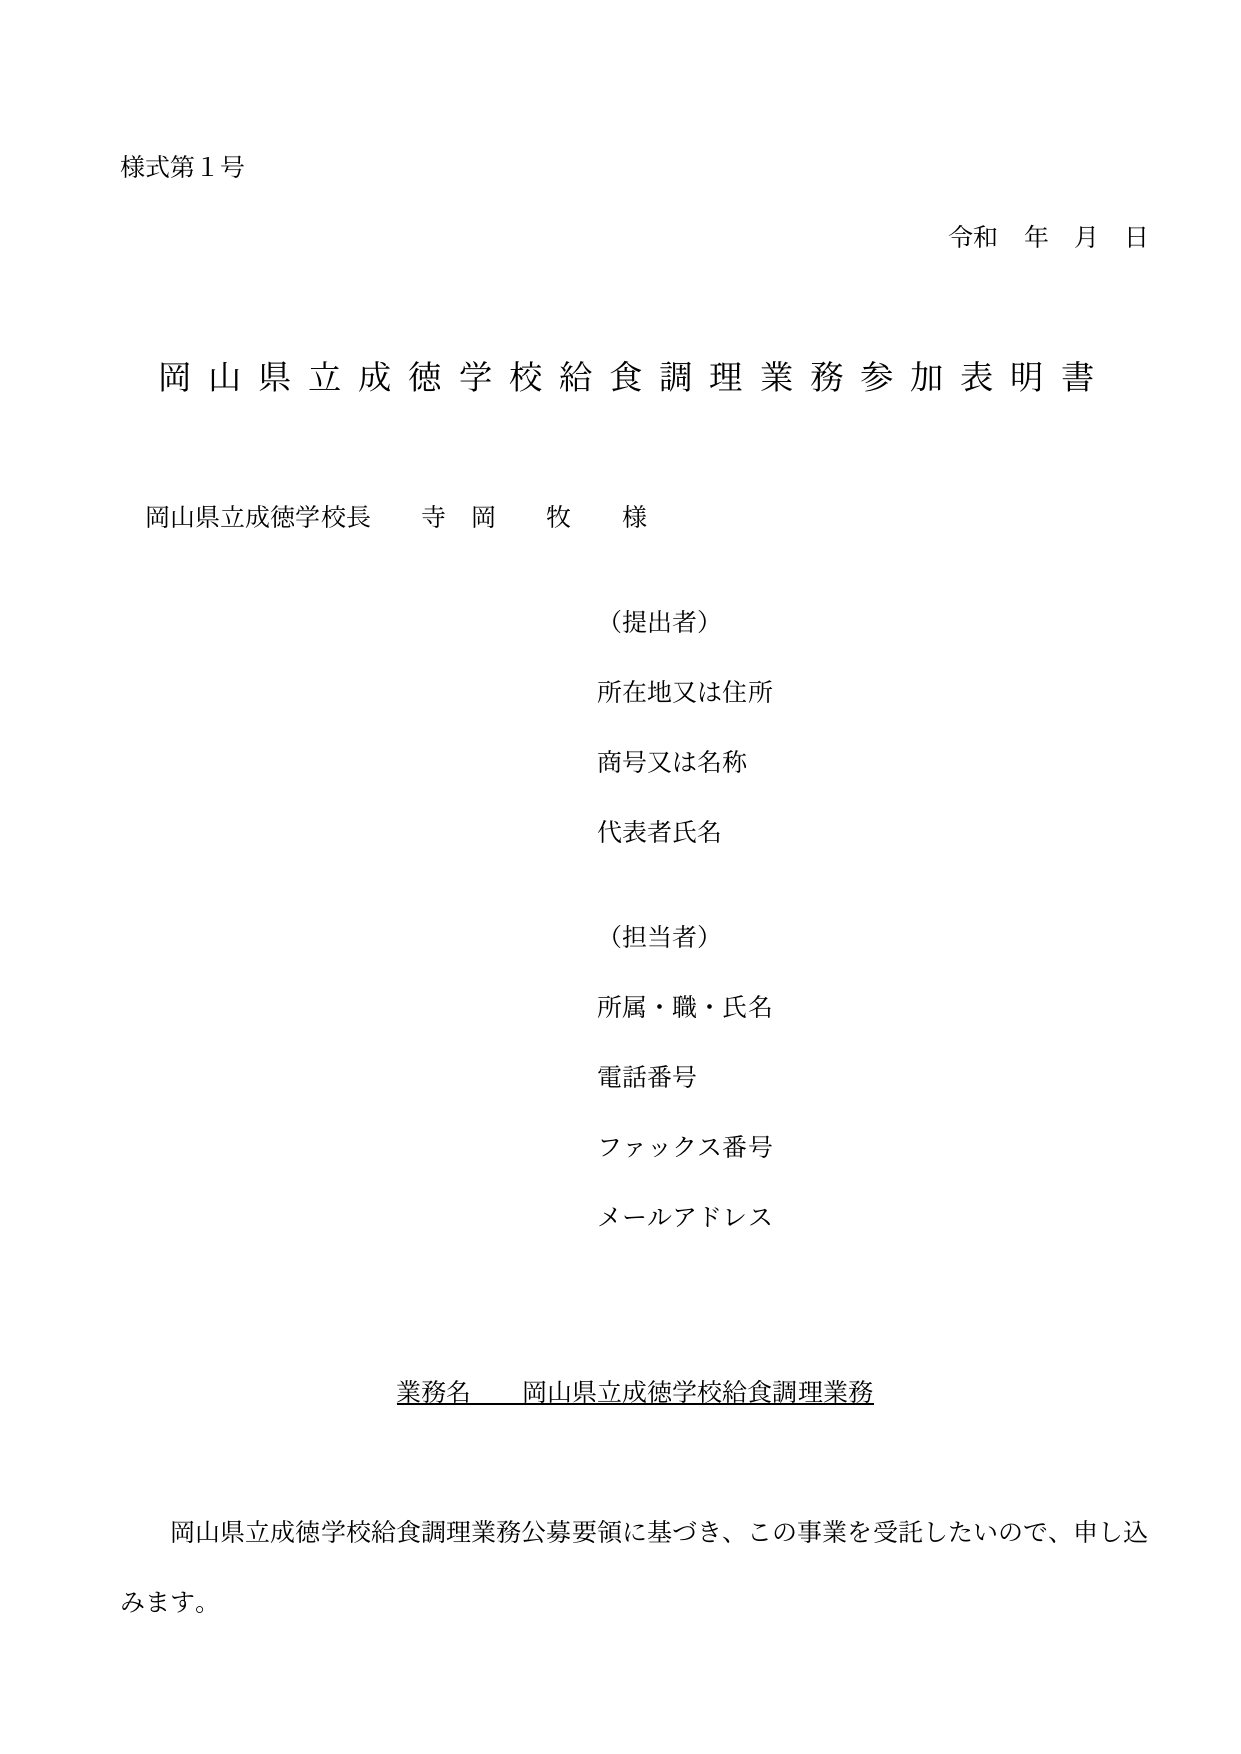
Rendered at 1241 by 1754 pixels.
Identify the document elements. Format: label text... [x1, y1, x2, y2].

text 令和 年 月 日 [120, 200, 1149, 270]
text 様式第１号 [120, 130, 1149, 200]
text 岡山県立成徳学校給食調理業務参加表明書 [120, 340, 1149, 410]
text （担当者） [578, 900, 1149, 970]
text 岡山県立成徳学校給食調理業務公募要領に基づき、この事業を受託したいので、申し込みます。 [120, 1495, 1149, 1635]
text 所属・職・氏名 [578, 970, 1149, 1040]
text メールアドレス [578, 1180, 1149, 1250]
text 電話番号 [578, 1040, 1149, 1110]
text 商号又は名称 [578, 725, 1149, 795]
text 業務名 岡山県立成徳学校給食調理業務 [120, 1355, 1149, 1425]
text 岡山県立成徳学校長 寺 岡 牧 様 [120, 480, 1149, 550]
text 所在地又は住所 [578, 655, 1149, 725]
text ファックス番号 [578, 1110, 1149, 1180]
text 代表者氏名 [578, 795, 1149, 865]
text （提出者） [578, 585, 1149, 655]
